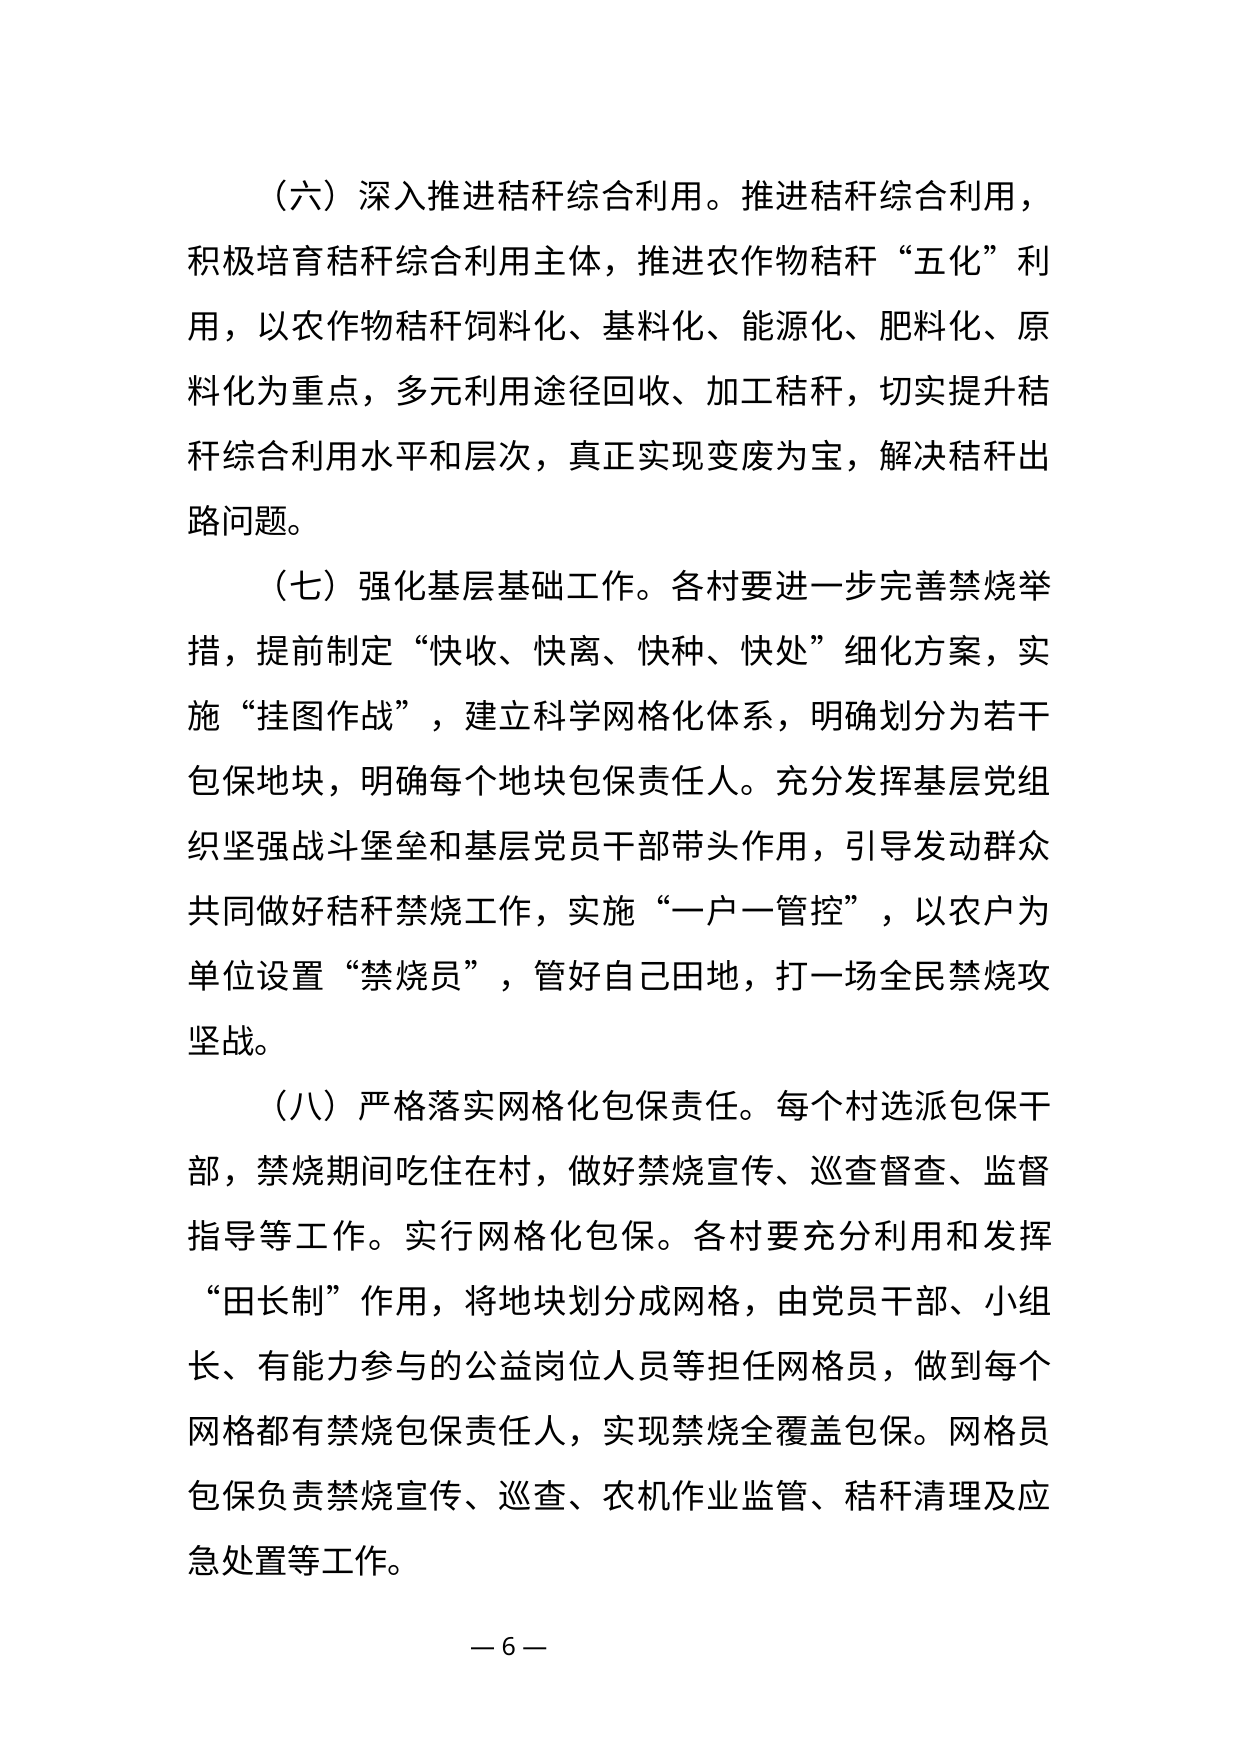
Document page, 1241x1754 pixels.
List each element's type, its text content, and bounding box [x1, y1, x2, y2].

text （八）严格落实网格化包保责任。每个村选派包保干部，禁烧期间吃住在村，做好禁烧宣传、巡查督查、监督指导等工作。实行网格化包保。各村要充分利用和发挥“田长制”作用，将地块划分成网格，由党员干部、小组长、有能力参与的公益岗位人员等担任网格员，做到每个网格都有禁烧包保责任人，实现禁烧全覆盖包保。网格员包保负责禁烧宣传、巡查、农机作业监管、秸秆清理及应急处置等工作。 [187, 1072, 1053, 1592]
text （七）强化基层基础工作。各村要进一步完善禁烧举措，提前制定“快收、快离、快种、快处”细化方案，实施“挂图作战”，建立科学网格化体系，明确划分为若干包保地块，明确每个地块包保责任人。充分发挥基层党组织坚强战斗堡垒和基层党员干部带头作用，引导发动群众共同做好秸秆禁烧工作，实施“一户一管控”，以农户为单位设置“禁烧员”，管好自己田地，打一场全民禁烧攻坚战。 [187, 552, 1053, 1072]
text （六）深入推进秸秆综合利用。推进秸秆综合利用，积极培育秸秆综合利用主体，推进农作物秸秆“五化”利用，以农作物秸秆饲料化、基料化、能源化、肥料化、原料化为重点，多元利用途径回收、加工秸秆，切实提升秸秆综合利用水平和层次，真正实现变废为宝，解决秸秆出路问题。 [187, 162, 1053, 552]
